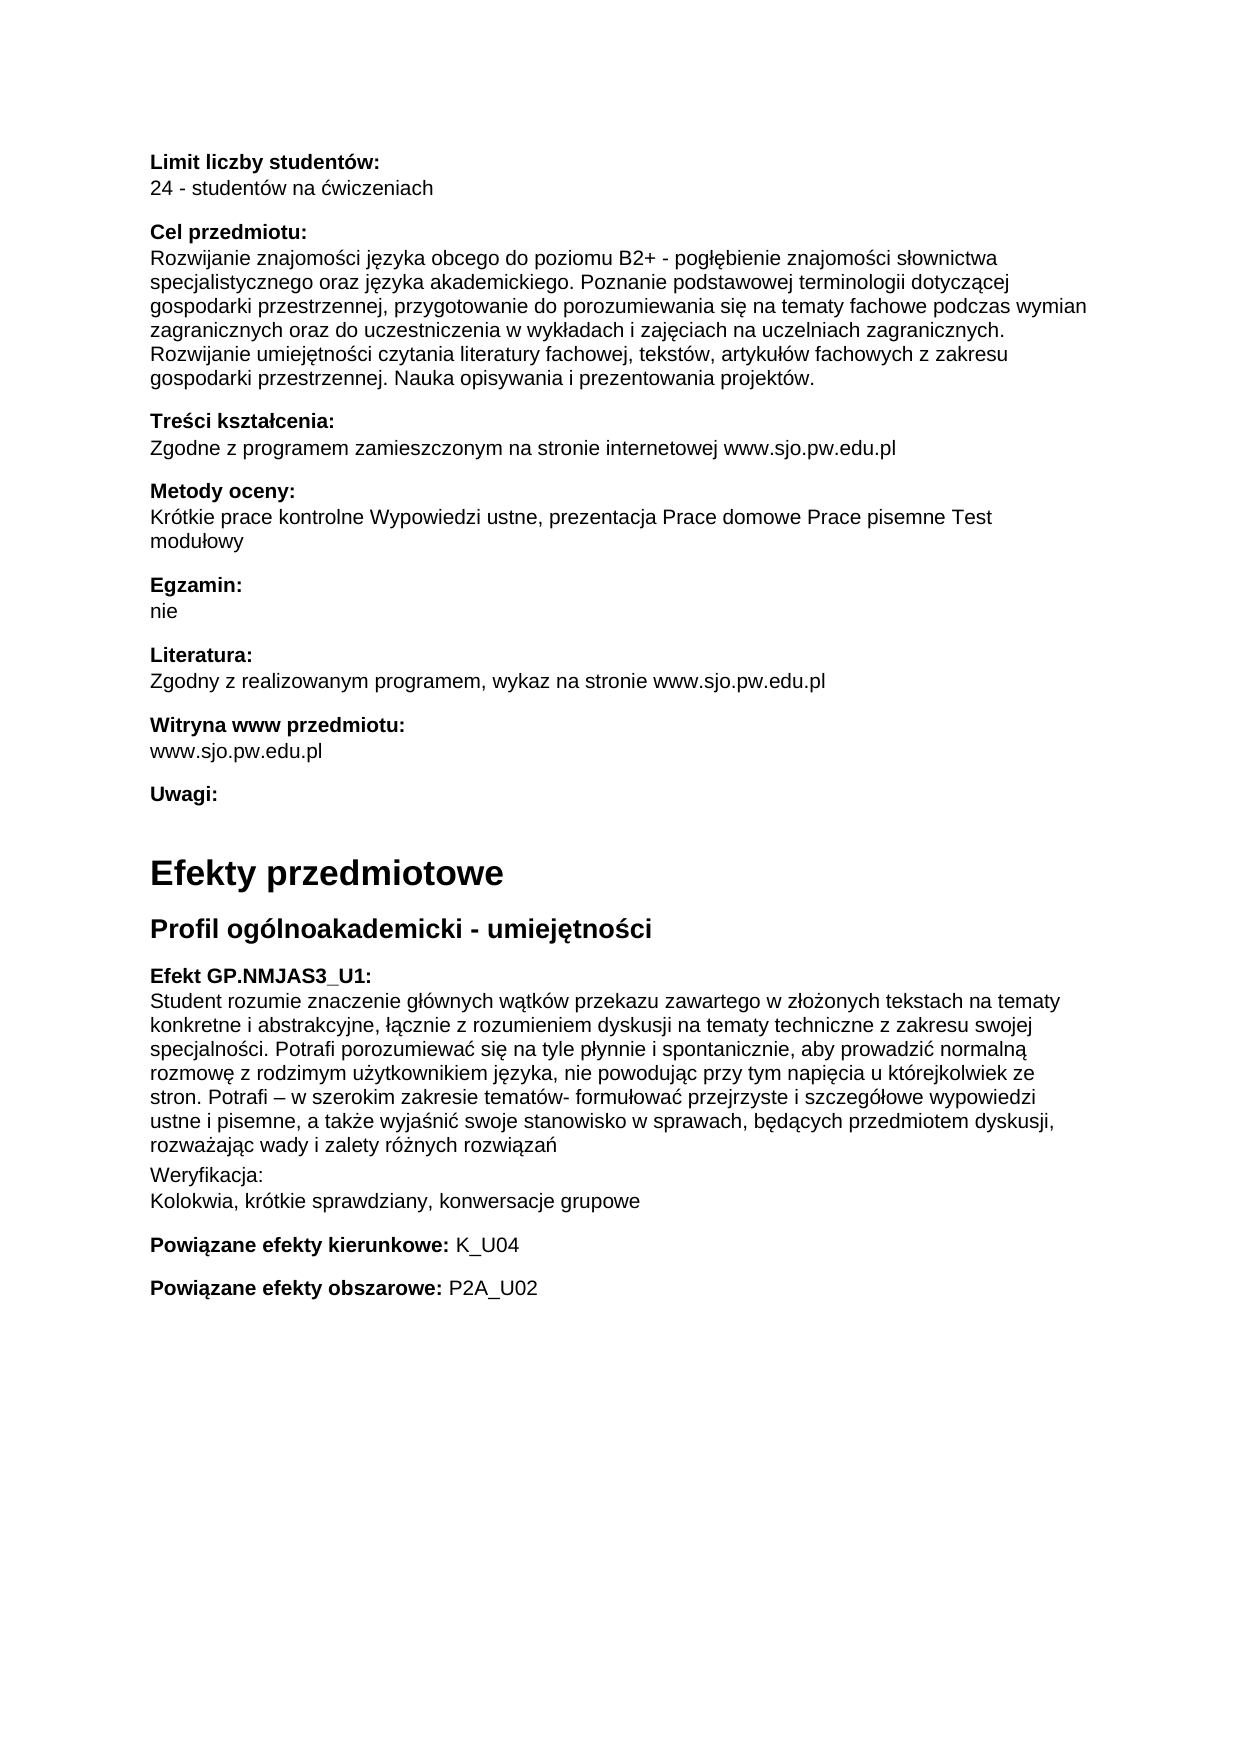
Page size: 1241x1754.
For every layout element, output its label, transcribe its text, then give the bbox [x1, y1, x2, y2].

text Student rozumie znaczenie głównych wątków przekazu zawartego w złożonych tekstach na tematy konkretne i abstrakcyjne, łącznie z rozumieniem dyskusji na tematy techniczne z zakresu swojej specjalności. Potrafi porozumiewać się na tyle płynnie i spontanicznie, aby prowadzić normalną rozmowę z rodzimym użytkownikiem języka, nie powodując przy tym napięcia u którejkolwiek ze stron. Potrafi – w szerokim zakresie tematów- formułować przejrzyste i szczegółowe wypowiedzi ustne i pisemne, a także wyjaśnić swoje stanowisko w sprawach, będących przedmiotem dyskusji, rozważając wady i zalety różnych rozwiązań [150, 989, 1090, 1156]
text Limit liczby studentów: [150, 150, 1090, 174]
text Treści kształcenia: [150, 409, 1090, 433]
text Weryfikacja: [150, 1163, 1090, 1187]
text Efekt GP.NMJAS3_U1: [150, 964, 1090, 988]
text nie [150, 599, 1090, 623]
text 24 - studentów na ćwiczeniach [150, 176, 1090, 200]
text Krótkie prace kontrolne Wypowiedzi ustne, prezentacja Prace domowe Prace pisemne Test modułowy [150, 505, 1090, 553]
subtitle Efekty przedmiotowe [150, 852, 1090, 893]
text Uwagi: [150, 782, 1090, 806]
text Kolokwia, krótkie sprawdziany, konwersacje grupowe [150, 1189, 1090, 1213]
text www.sjo.pw.edu.pl [150, 738, 1090, 762]
text Witryna www przedmiotu: [150, 712, 1090, 736]
text Zgodne z programem zamieszczonym na stronie internetowej www.sjo.pw.edu.pl [150, 435, 1090, 459]
text Zgodny z realizowanym programem, wykaz na stronie www.sjo.pw.edu.pl [150, 669, 1090, 693]
text Literatura: [150, 643, 1090, 667]
subtitle Profil ogólnoakademicki - umiejętności [150, 913, 1090, 944]
text Rozwijanie znajomości języka obcego do poziomu B2+ - pogłębienie znajomości słownictwa specjalistycznego oraz języka akademickiego. Poznanie podstawowej terminologii dotyczącej gospodarki przestrzennej, przygotowanie do porozumiewania się na tematy fachowe podczas wymian zagranicznych oraz do uczestniczenia w wykładach i zajęciach na uczelniach zagranicznych. Rozwijanie umiejętności czytania literatury fachowej, tekstów, artykułów fachowych z zakresu gospodarki przestrzennej. Nauka opisywania i prezentowania projektów. [150, 246, 1090, 389]
text Powiązane efekty kierunkowe: K_U04 [150, 1232, 1090, 1256]
text Powiązane efekty obszarowe: P2A_U02 [150, 1276, 1090, 1300]
text Cel przedmiotu: [150, 220, 1090, 244]
text Egzamin: [150, 573, 1090, 597]
text Metody oceny: [150, 479, 1090, 503]
